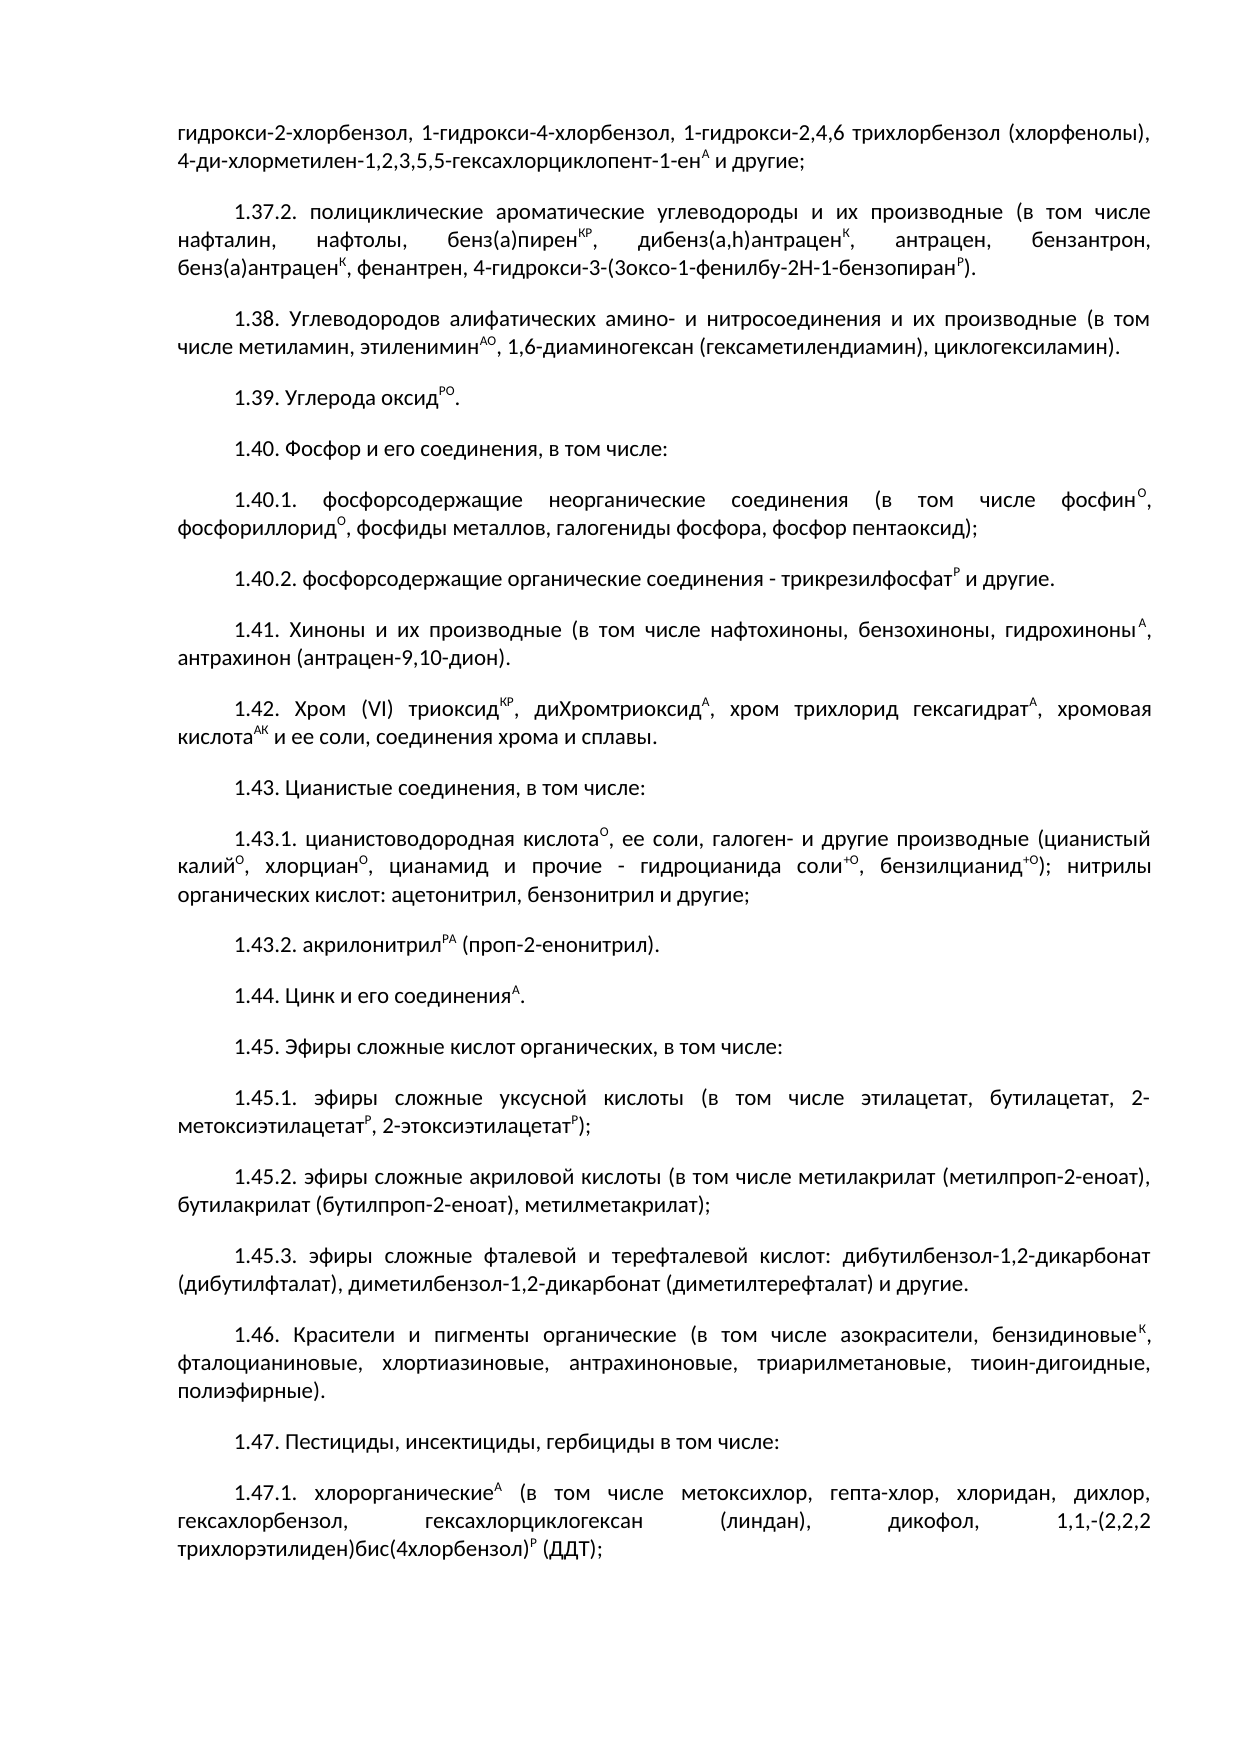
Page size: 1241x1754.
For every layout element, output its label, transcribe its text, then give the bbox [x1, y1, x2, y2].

text 1.37.2. полициклические ароматические углеводороды и их производные (в том числе нафталин, нафтолы, бенз(а)пиренКР, дибенз(a,h)антраценК, антрацен, бензантрон, бенз(а)антраценК, фенантрен, 4-гидрокси-3-(3оксо-1-фенилбу-2H-1-бензопиранР). [177, 197, 1152, 281]
text 1.40. Фосфор и его соединения, в том числе: [177, 434, 1152, 462]
text 1.38. Углеводородов алифатических амино- и нитросоединения и их производные (в том числе метиламин, этилениминАО, 1,6-диаминогексан (гексаметилендиамин), циклогексиламин). [177, 304, 1152, 360]
text 1.42. Хром (VI) триоксидКР, диХромтриоксидА, хром трихлорид гексагидратА, хромовая кислотаАК и ее соли, соединения хрома и сплавы. [177, 694, 1152, 750]
text 1.43.1. цианистоводородная кислотаО, ее соли, галоген- и другие производные (цианистый калийО, хлорцианО, цианамид и прочие - гидроцианида соли+О, бензилцианид+О); нитрилы органических кислот: ацетонитрил, бензонитрил и другие; [177, 824, 1152, 908]
text 1.46. Красители и пигменты органические (в том числе азокрасители, бензидиновыеК, фталоцианиновые, хлортиазиновые, антрахиноновые, триарилметановые, тиоин-дигоидные, полиэфирные). [177, 1320, 1152, 1404]
text 1.40.2. фосфорсодержащие органические соединения - трикрезилфосфатР и другие. [177, 564, 1152, 592]
text 1.39. Углерода оксидРО. [177, 383, 1152, 411]
text 1.43. Цианистые соединения, в том числе: [177, 773, 1152, 801]
text 1.45.2. эфиры сложные акриловой кислоты (в том числе метилакрилат (метилпроп-2-еноат), бутилакрилат (бутилпроп-2-еноат), метилметакрилат); [177, 1162, 1152, 1218]
text 1.47.1. хлорорганическиеА (в том числе метоксихлор, гепта-хлор, хлоридан, дихлор, гексахлорбензол, гексахлорциклогексан (линдан), дикофол, 1,1,-(2,2,2 трихлорэтилиден)бис(4хлорбензол)Р (ДДТ); [177, 1478, 1152, 1562]
text 1.47. Пестициды, инсектициды, гербициды в том числе: [177, 1427, 1152, 1455]
text 1.45.3. эфиры сложные фталевой и терефталевой кислот: дибутилбензол-1,2-дикарбонат (дибутилфталат), диметилбензол-1,2-дикарбонат (диметилтерефталат) и другие. [177, 1241, 1152, 1297]
text 1.44. Цинк и его соединенияА. [177, 982, 1152, 1009]
text 1.43.2. акрилонитрилРА (проп-2-енонитрил). [177, 931, 1152, 959]
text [177, 118, 1152, 174]
text 1.45.1. эфиры сложные уксусной кислоты (в том числе этилацетат, бутилацетат, 2-метоксиэтилацетатР, 2-этоксиэтилацетатР); [177, 1083, 1152, 1139]
text 1.40.1. фосфорсодержащие неорганические соединения (в том числе фосфинО, фосфориллоридО, фосфиды металлов, галогениды фосфора, фосфор пентаоксид); [177, 485, 1152, 541]
text 1.41. Хиноны и их производные (в том числе нафтохиноны, бензохиноны, гидрохиноныА, антрахинон (антрацен-9,10-дион). [177, 615, 1152, 671]
text 1.45. Эфиры сложные кислот органических, в том числе: [177, 1032, 1152, 1061]
